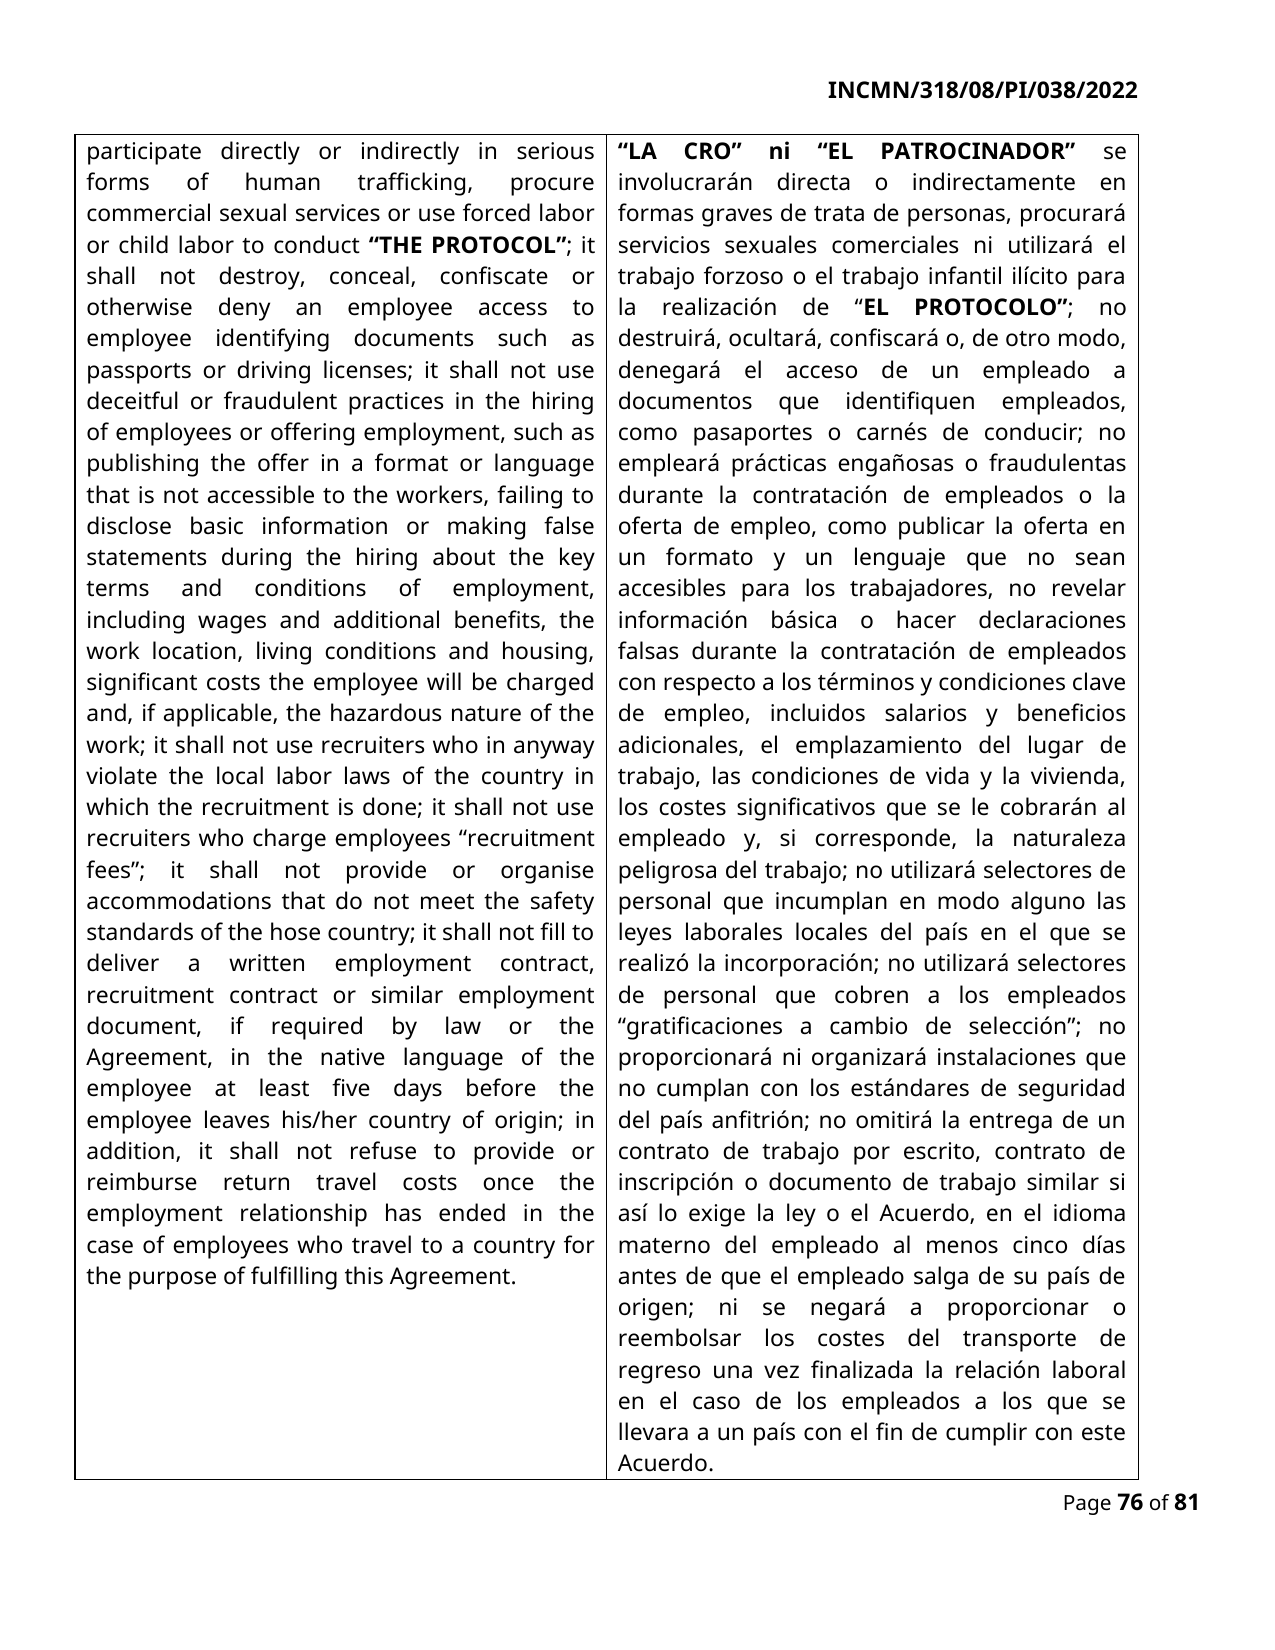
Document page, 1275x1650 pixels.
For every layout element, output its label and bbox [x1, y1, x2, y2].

table_cell [607, 135, 1138, 1479]
table_cell [76, 135, 606, 1479]
